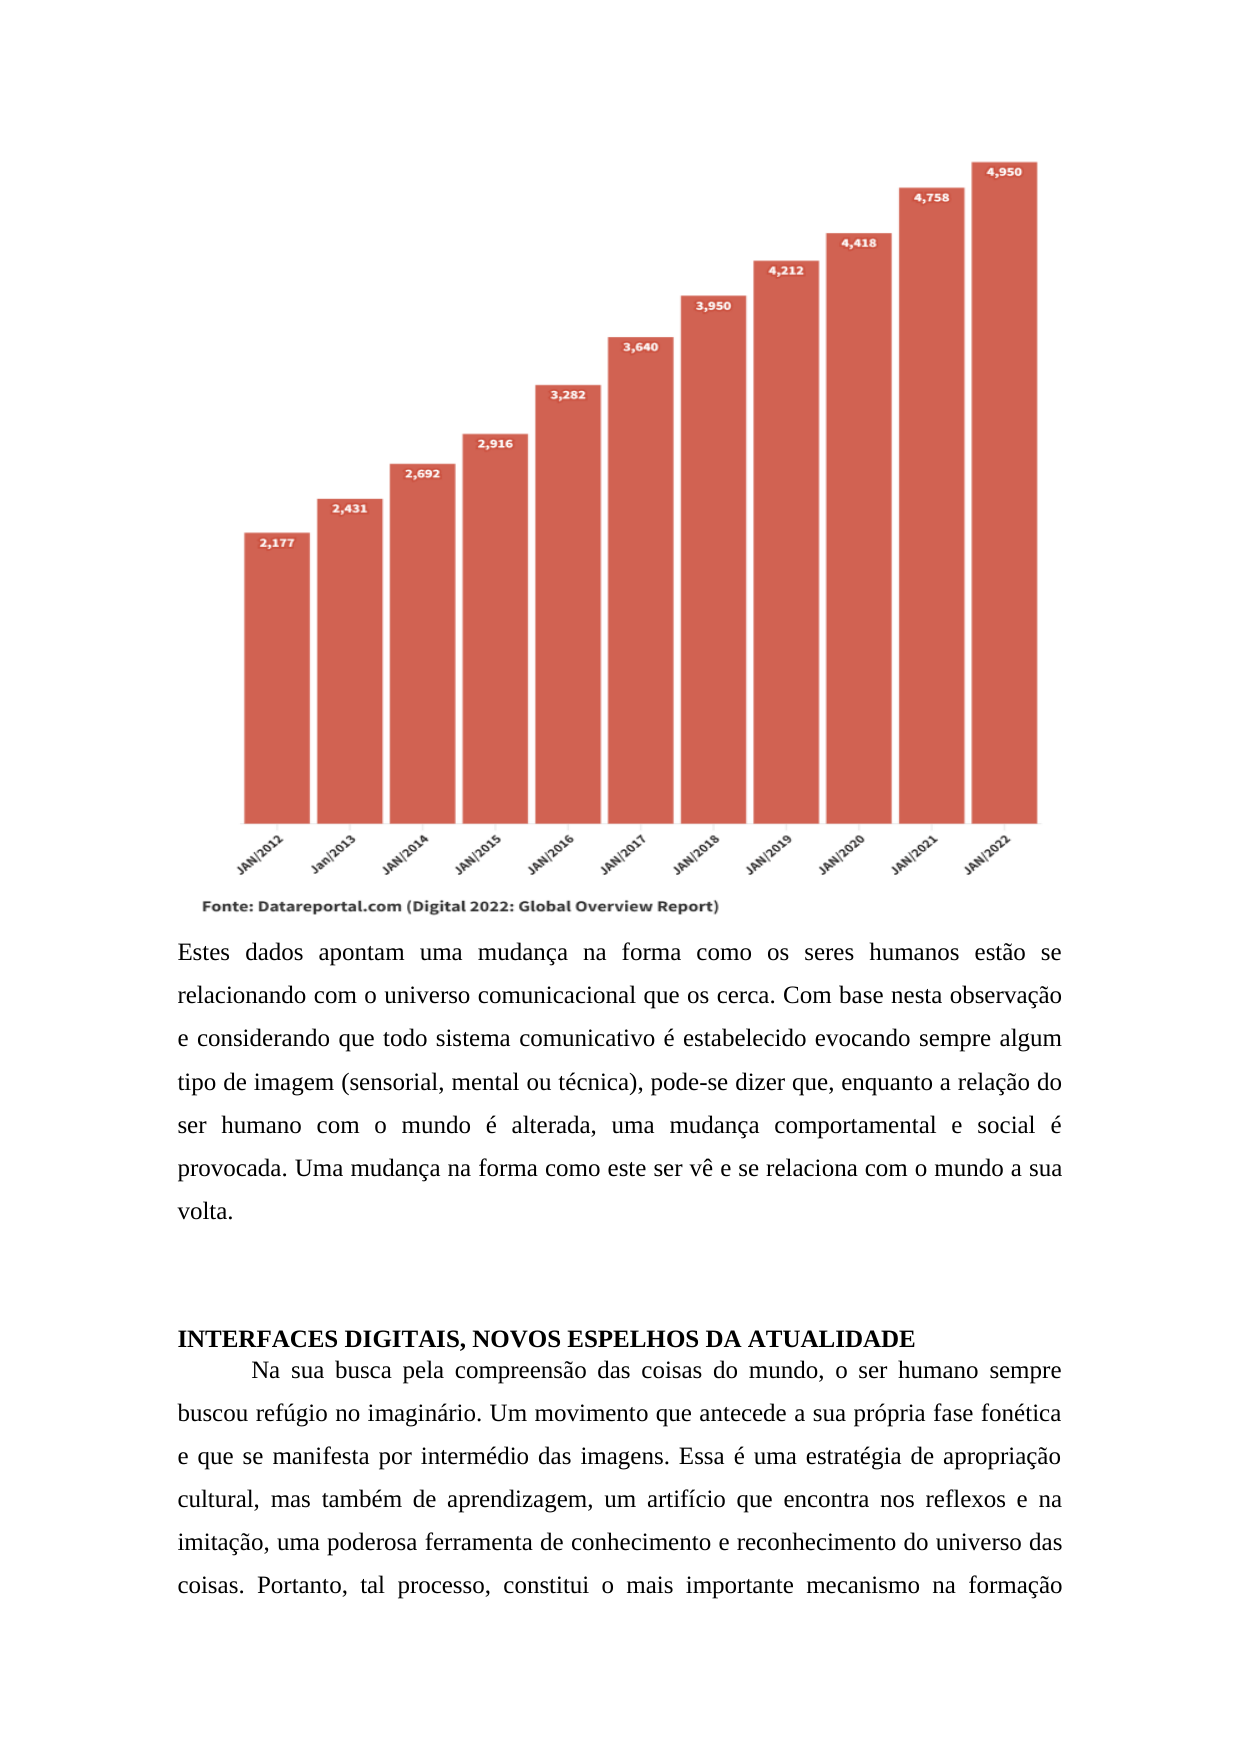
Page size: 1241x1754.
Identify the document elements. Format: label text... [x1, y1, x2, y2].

text Estes dados apontam uma mudança na forma como os seres humanos estão se relacionando com o universo comunicacional que os cerca. Com base nesta observação e considerando que todo sistema comunicativo é estabelecido evocando sempre algum tipo de imagem (sensorial, mental ou técnica), pode-se dizer que, enquanto a relação do ser humano com o mundo é alterada, uma mudança comportamental e social é provocada. Uma mudança na forma como este ser vê e se relaciona com o mundo a sua volta. [177, 937, 1063, 1225]
table_cell [177, 148, 1063, 937]
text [177, 1355, 1063, 1599]
picture [188, 147, 1061, 925]
subtitle INTERFACES DIGITAIS, NOVOS ESPELHOS DA ATUALIDADE [177, 1324, 1063, 1353]
